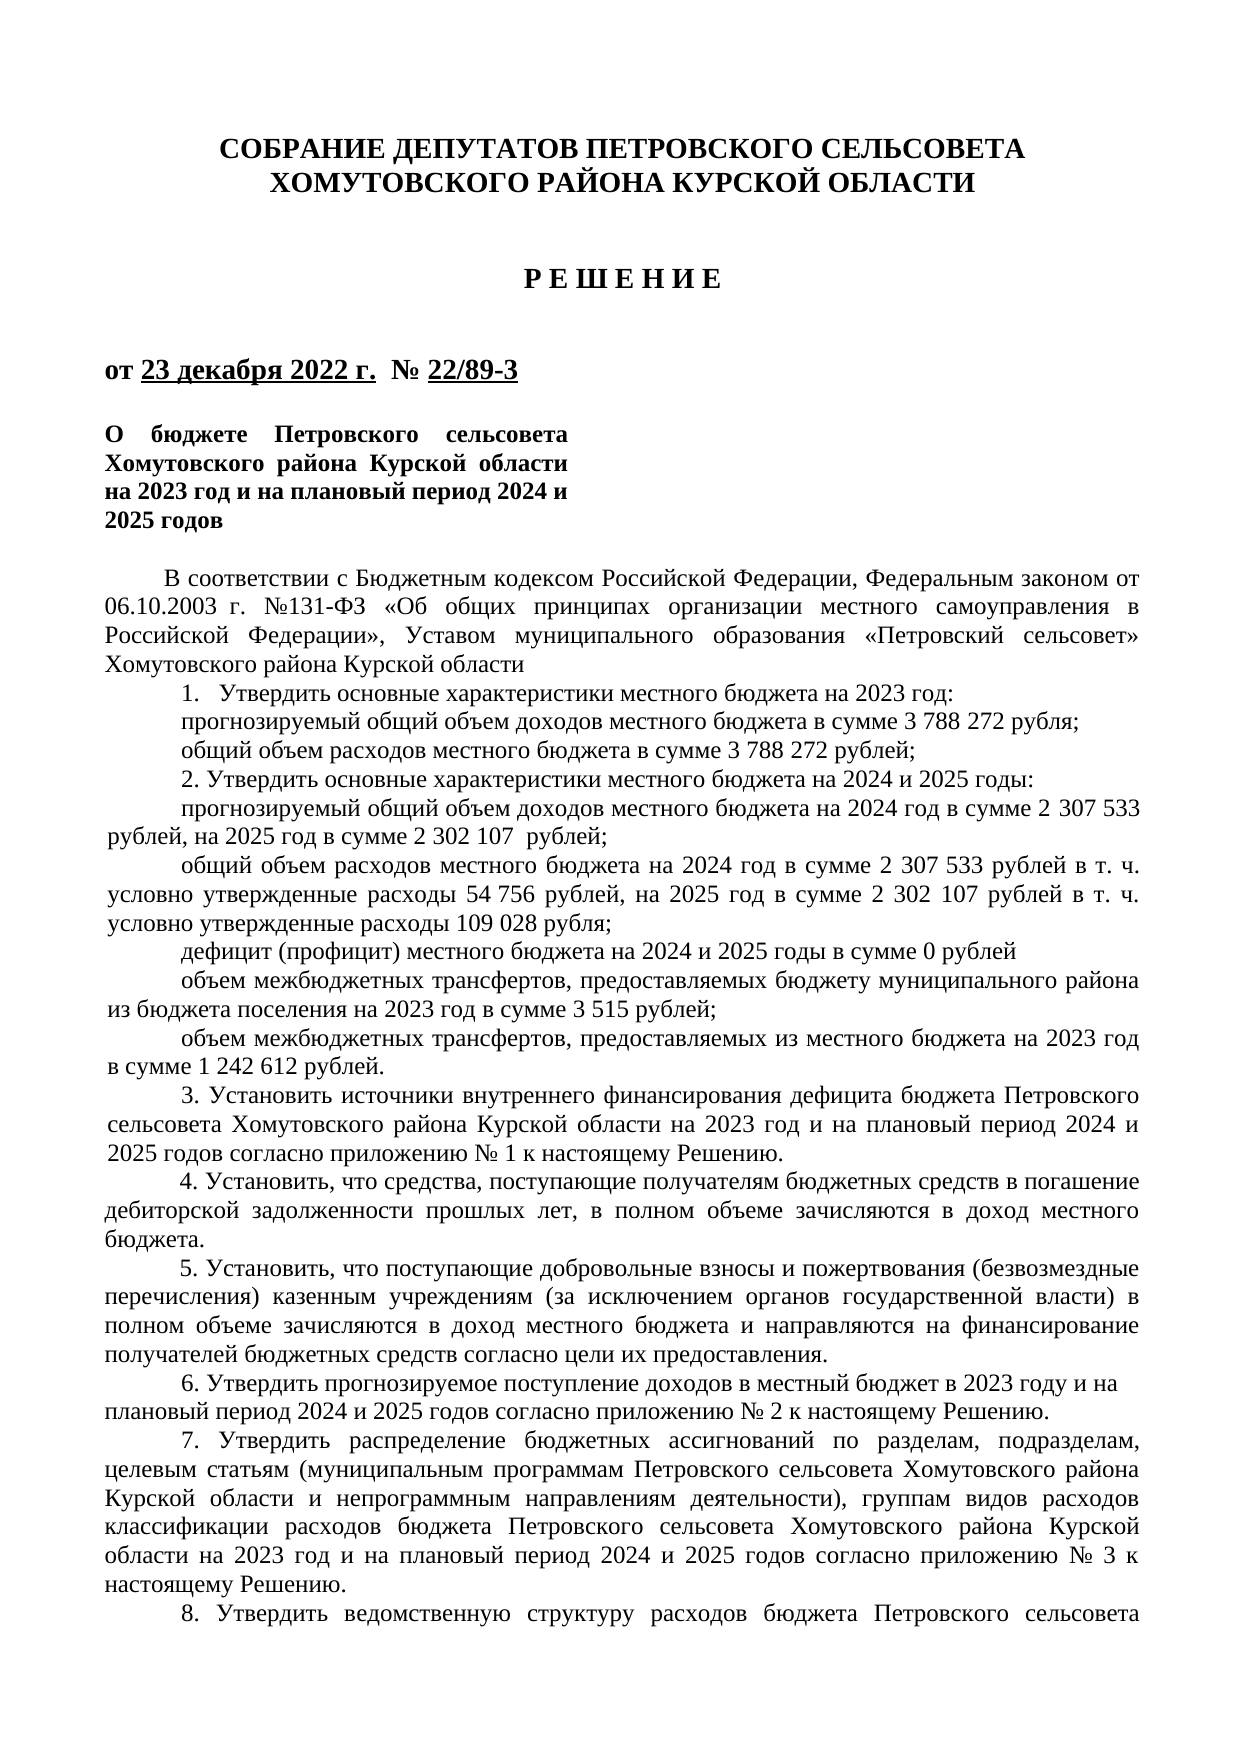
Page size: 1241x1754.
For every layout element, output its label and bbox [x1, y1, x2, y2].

table_header [93, 131, 1152, 1626]
